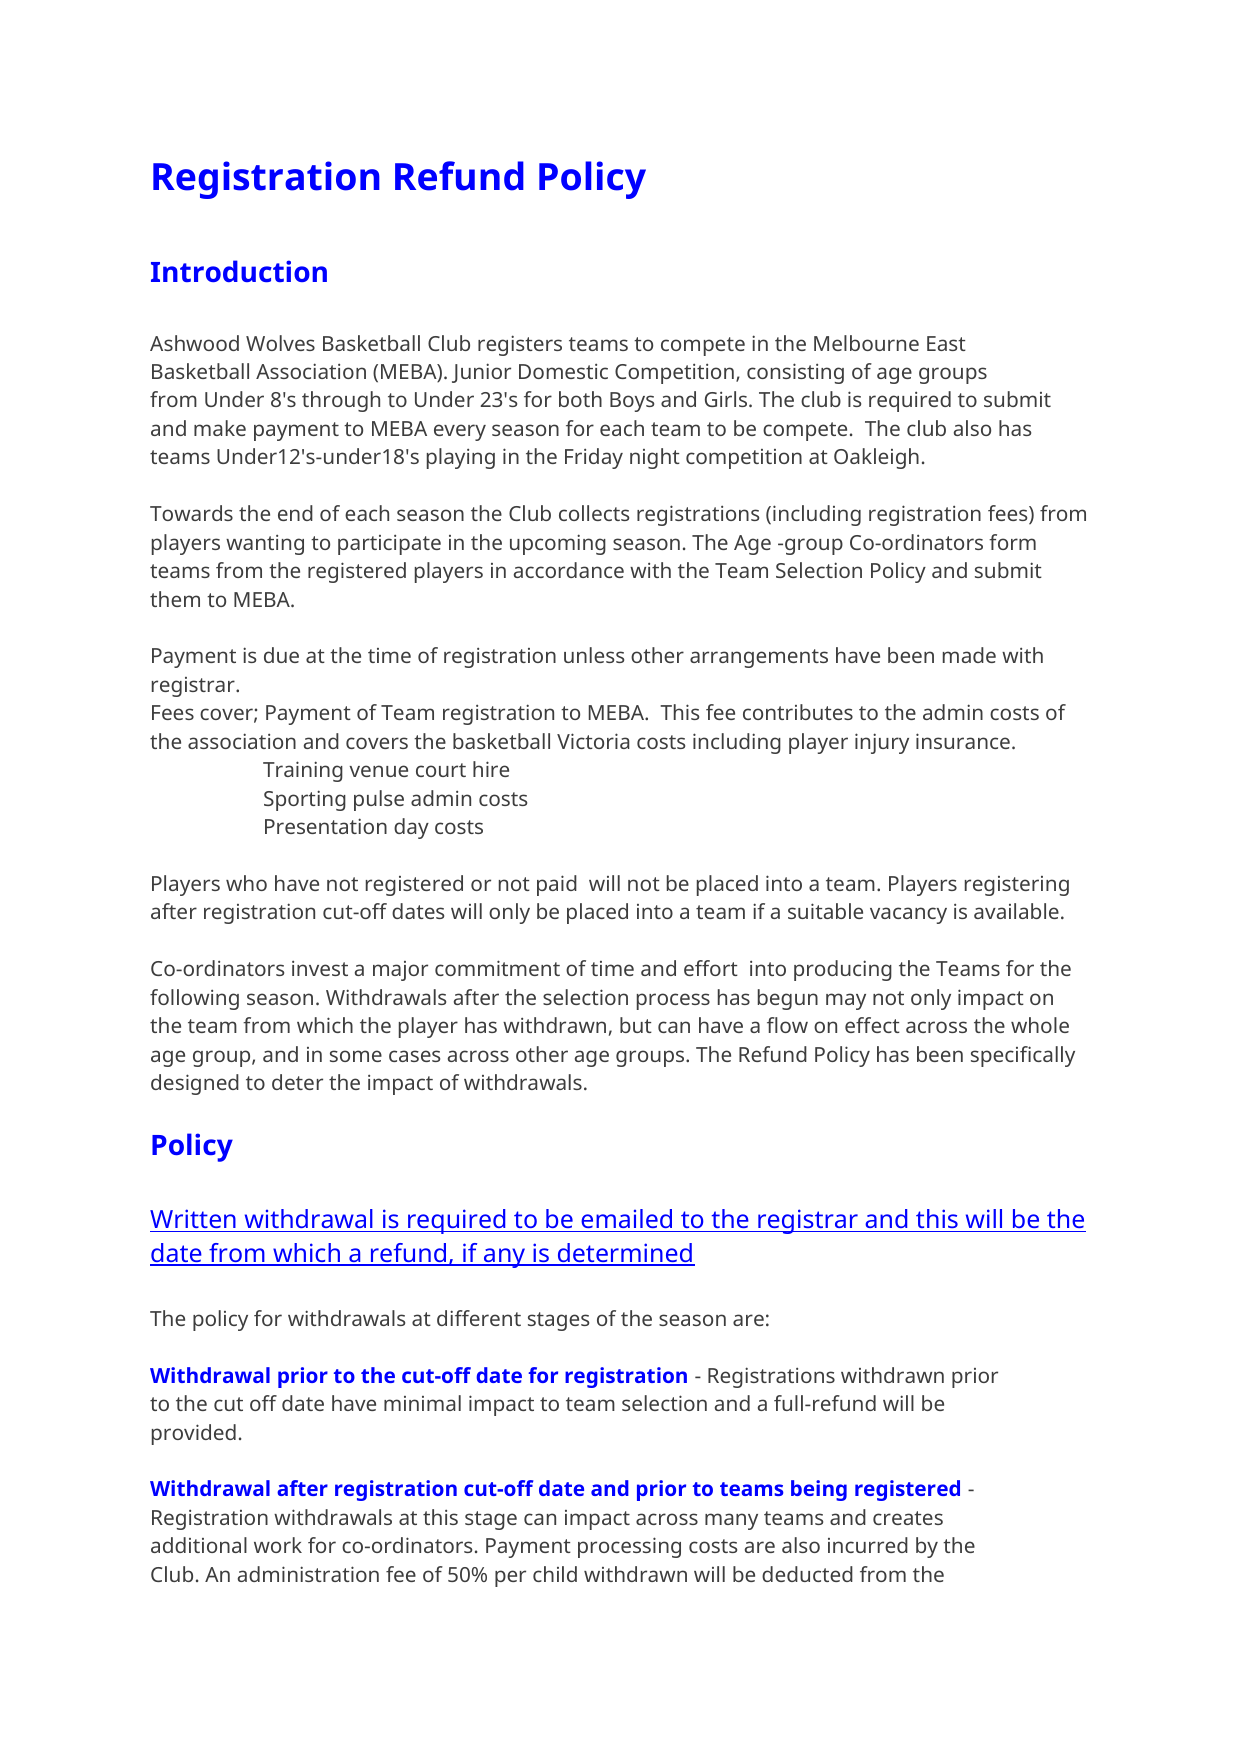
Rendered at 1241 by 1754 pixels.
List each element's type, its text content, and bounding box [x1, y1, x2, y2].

text Club. An administration fee of 50% per child withdrawn will be deducted from the [150, 1560, 1090, 1588]
text Fees cover; Payment of Team registration to MEBA. This fee contributes to the admin costs of the association and covers the basketball Victoria costs including player injury insurance. [150, 698, 1090, 755]
text from Under 8's through to Under 23's for both Boys and Girls. The club is required to submit and make payment to MEBA every season for each team to be compete. The club also has teams Under12's-under18's playing in the Friday night competition at Oakleigh. [150, 386, 1090, 471]
text Payment is due at the time of registration unless other arrangements have been made with registrar. [150, 642, 1090, 698]
text The policy for withdrawals at different stages of the season are: [150, 1304, 1090, 1332]
text Introduction [150, 252, 1090, 290]
text Policy [150, 1125, 1090, 1163]
text Registration Refund Policy [150, 150, 1090, 201]
text Co-ordinators invest a major commitment of time and effort into producing the Teams for the following season. Withdrawals after the selection process has begun may not only impact on the team from which the player has withdrawn, but can have a flow on effect across the whole age group, and in some cases across other age groups. The Refund Policy has been specifically designed to deter the impact of withdrawals. [150, 954, 1090, 1097]
text Towards the end of each season the Club collects registrations (including registration fees) from players wanting to participate in the upcoming season. The Age -group Co-ordinators form teams from the registered players in accordance with the Team Selection Policy and submit them to MEBA. [150, 499, 1090, 613]
text provided. [150, 1418, 1090, 1446]
text Withdrawal prior to the cut-off date for registration - Registrations withdrawn prior [150, 1361, 1090, 1389]
text Withdrawal after registration cut-off date and prior to teams being registered - [150, 1474, 1090, 1503]
text Ashwood Wolves Basketball Club registers teams to compete in the Melbourne East [150, 329, 1090, 357]
text Players who have not registered or not paid will not be placed into a team. Players registering after registration cut-off dates will only be placed into a team if a suitable vacancy is available. [150, 869, 1090, 926]
text Presentation day costs [150, 812, 1090, 841]
text Basketball Association (MEBA). Junior Domestic Competition, consisting of age groups [150, 357, 1090, 386]
text Training venue court hire [150, 755, 1090, 784]
text Sporting pulse admin costs [150, 784, 1090, 812]
text Registration withdrawals at this stage can impact across many teams and creates [150, 1503, 1090, 1531]
text to the cut off date have minimal impact to team selection and a full-refund will be [150, 1389, 1090, 1418]
text Written withdrawal is required to be emailed to the registrar and this will be the date from which a refund, if any is determined [150, 1202, 1090, 1270]
text additional work for co-ordinators. Payment processing costs are also incurred by the [150, 1531, 1090, 1560]
